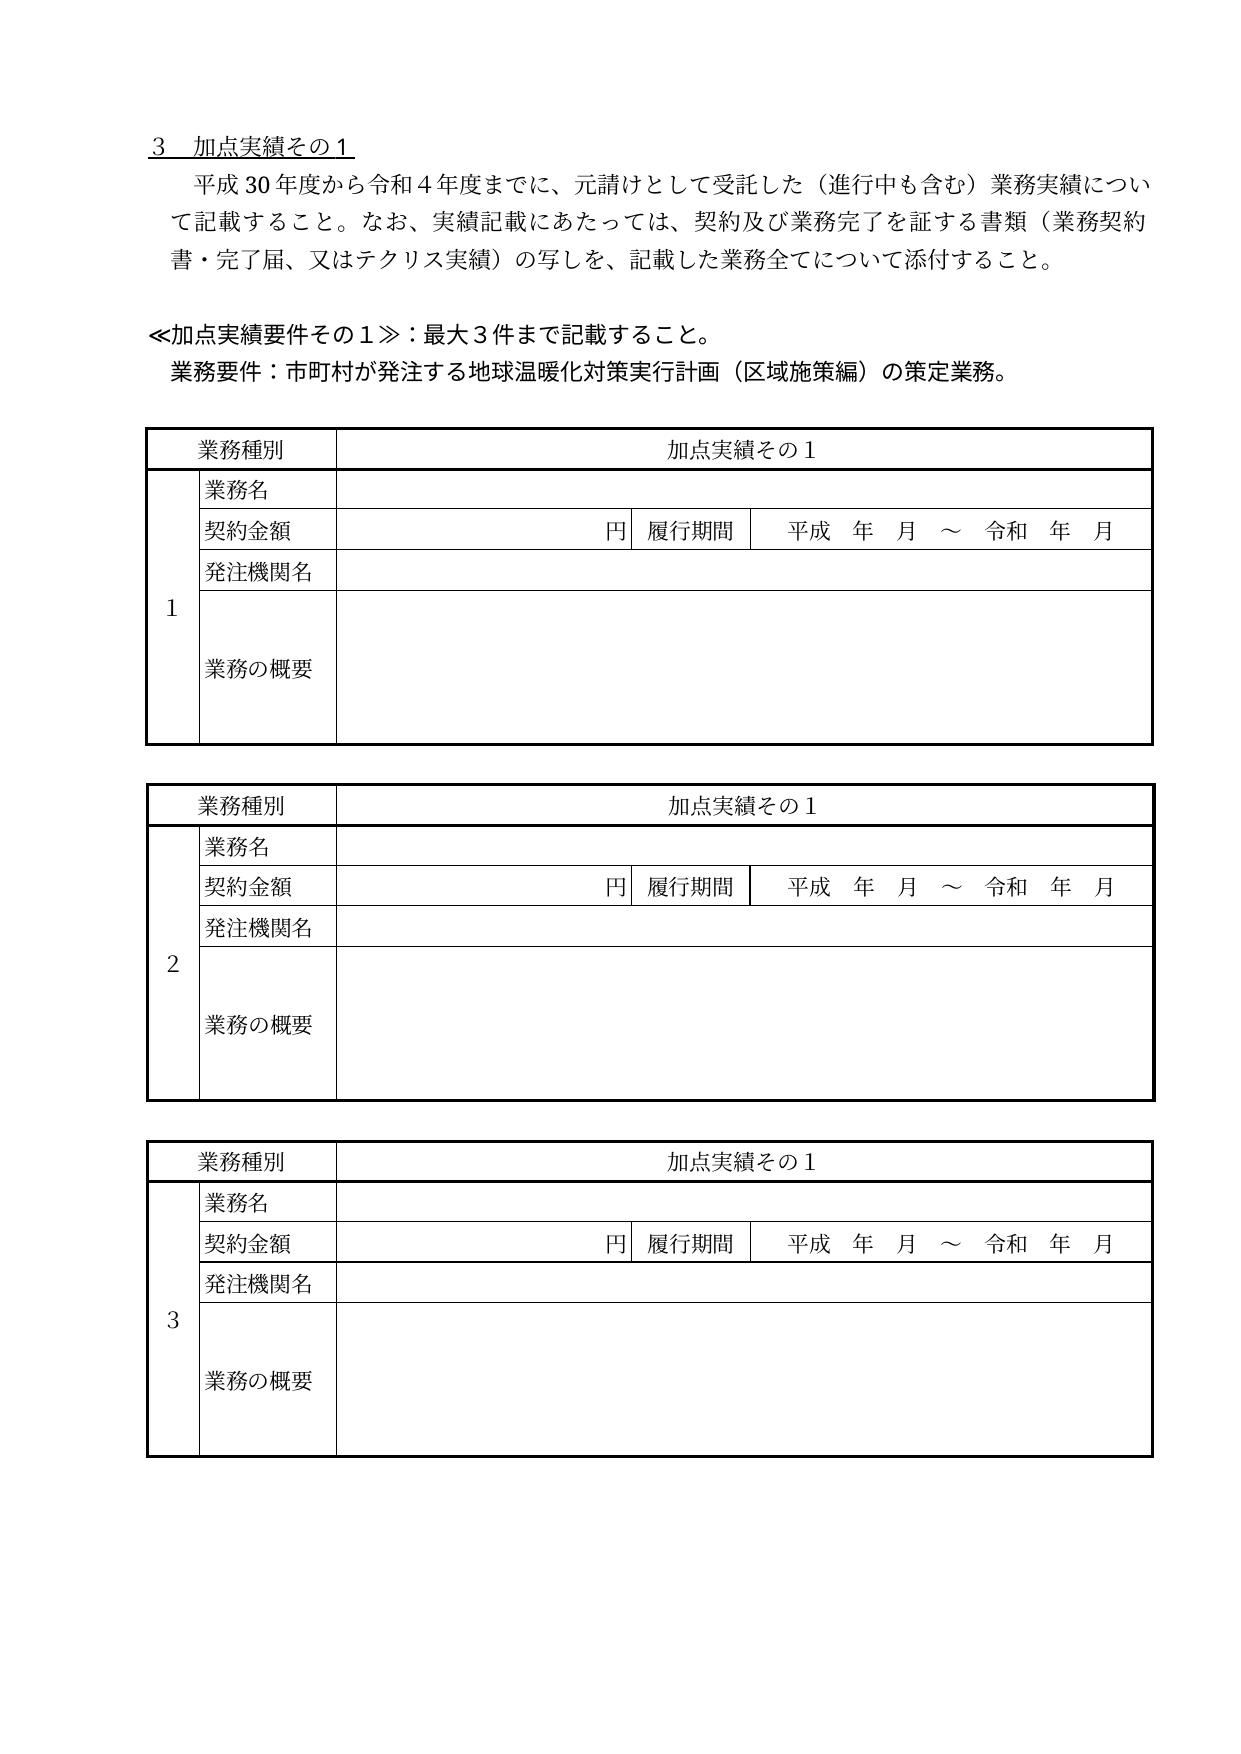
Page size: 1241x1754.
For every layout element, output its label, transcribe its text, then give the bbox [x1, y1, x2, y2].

table_cell 発注機関名 [200, 1263, 336, 1302]
text ３ 加点実績その1 [148, 127, 1152, 164]
table_cell [337, 1263, 1151, 1302]
table_header 加点実績その１ [337, 430, 1151, 468]
table_cell 業務名 [200, 827, 336, 864]
table_cell [337, 1183, 1151, 1221]
table_cell 業務の概要 [200, 1303, 336, 1455]
table_cell 契約金額 [200, 866, 336, 905]
table_cell 履行期間 [632, 509, 750, 549]
table_header 業務種別 [148, 430, 336, 468]
table_cell 契約金額 [200, 1222, 336, 1261]
table_cell １ [148, 471, 199, 743]
table_cell 平成 年 月 ～ 令和 年 月 [751, 1222, 1151, 1261]
table_cell 円 [337, 509, 631, 549]
table_header 加点実績その１ [337, 786, 1152, 824]
table_cell [337, 947, 1152, 1099]
table_cell [337, 591, 1151, 743]
table_cell [337, 1303, 1151, 1455]
table_cell 円 [337, 866, 631, 905]
text 業務要件：市町村が発注する地球温暖化対策実行計画（区域施策編）の策定業務。 [148, 352, 1152, 389]
text 平成30年度から令和４年度までに、元請けとして受託した（進行中も含む）業務実績について記載すること。なお、実績記載にあたっては、契約及び業務完了を証する書類（業務契約書・完了届、又はテクリス実績）の写しを、記載した業務全てについて添付すること。 [148, 164, 1152, 277]
table_cell 履行期間 [632, 866, 749, 905]
text ≪加点実績要件その１≫：最大３件まで記載すること。 [148, 314, 1152, 352]
table_cell 発注機関名 [200, 550, 336, 589]
table_cell [337, 471, 1151, 508]
table_cell 契約金額 [200, 509, 336, 549]
table_cell 業務の概要 [200, 591, 336, 743]
table_cell 発注機関名 [200, 906, 336, 946]
table_cell ３ [149, 1183, 199, 1455]
table_cell 業務名 [200, 471, 336, 508]
table_header 業務種別 [149, 1143, 336, 1180]
table_cell 平成 年 月 ～ 令和 年 月 [751, 866, 1152, 905]
table_header 業務種別 [149, 786, 336, 824]
table_cell [337, 906, 1152, 946]
table_cell 業務の概要 [200, 947, 336, 1099]
table_cell 平成 年 月 ～ 令和 年 月 [751, 509, 1151, 549]
table_header 加点実績その１ [337, 1143, 1151, 1180]
table_cell 履行期間 [632, 1222, 750, 1261]
table_cell 業務名 [200, 1183, 336, 1221]
table_cell ２ [149, 827, 199, 1099]
table_cell [337, 550, 1151, 589]
table_cell 円 [337, 1222, 631, 1261]
table_cell [337, 827, 1152, 864]
